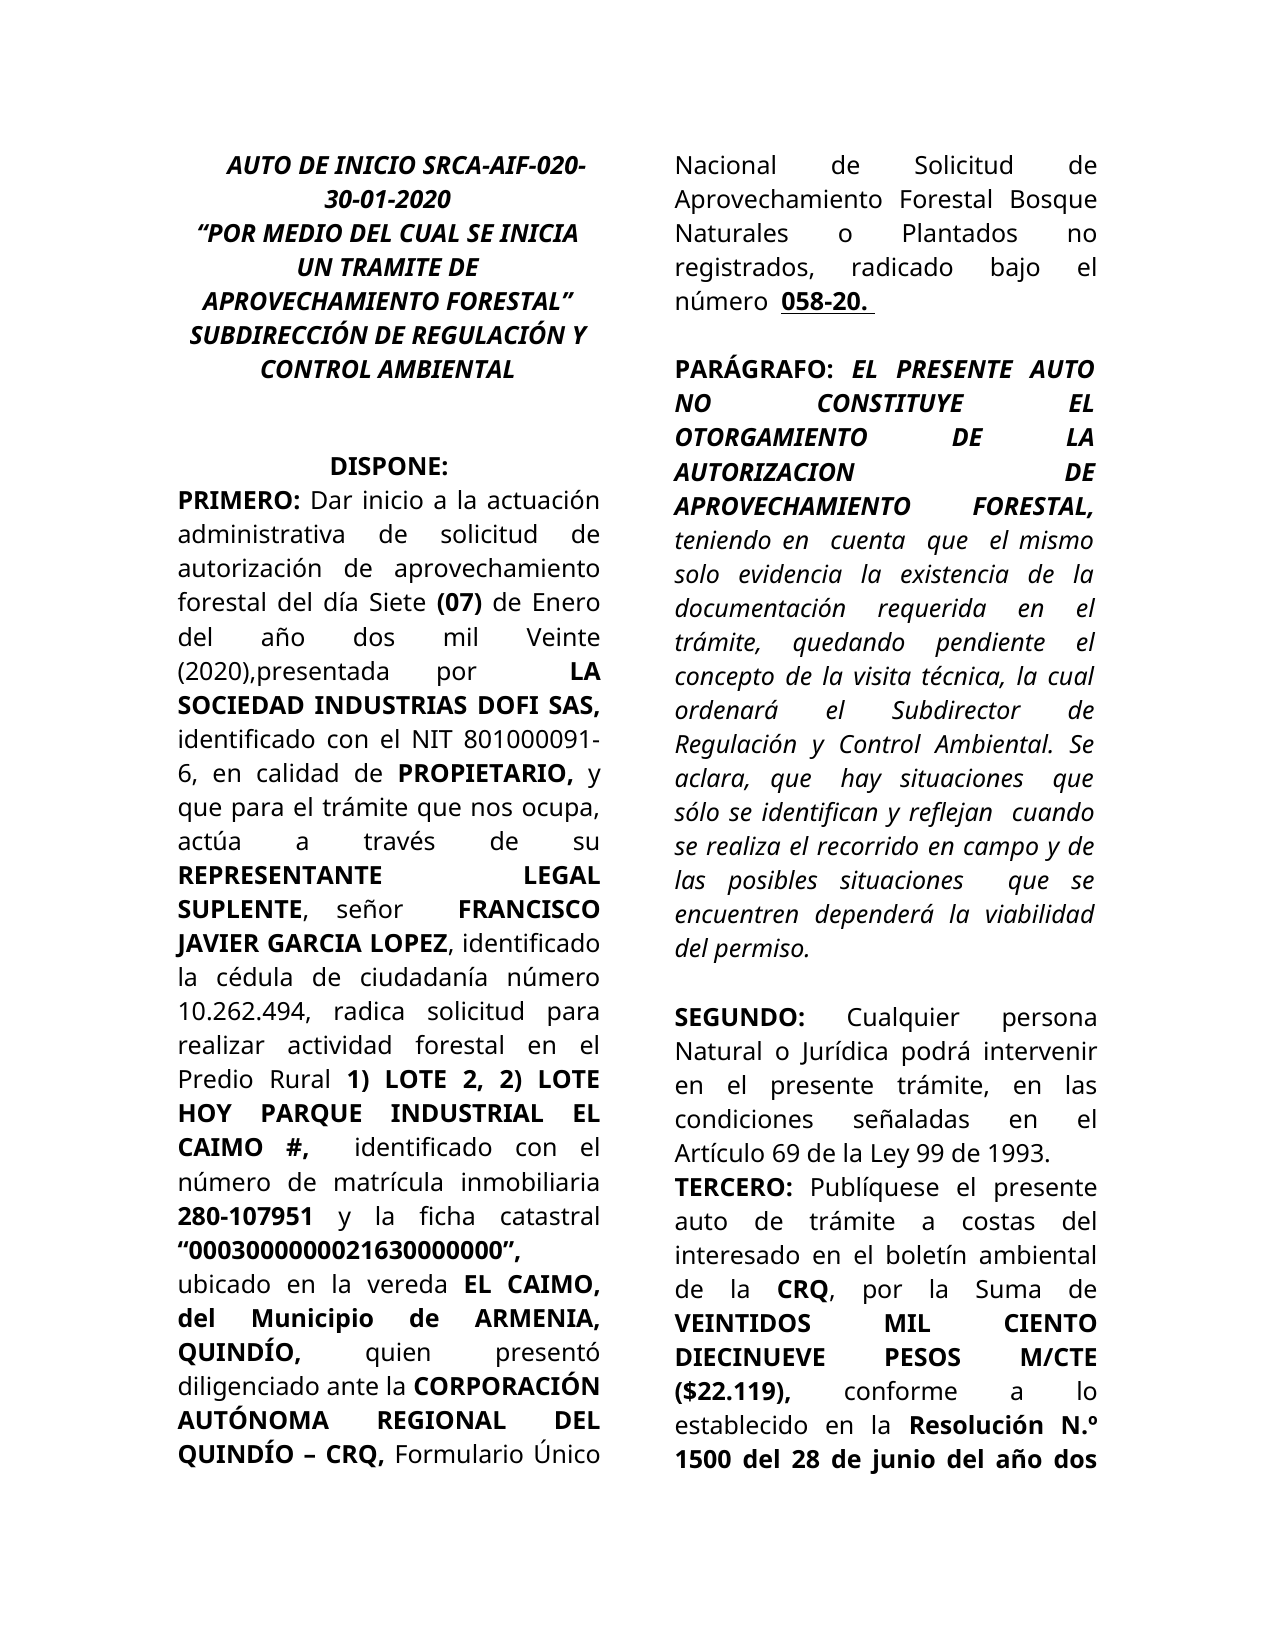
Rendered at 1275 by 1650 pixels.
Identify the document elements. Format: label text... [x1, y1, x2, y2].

text PARÁGRAFO: EL PRESENTE AUTO NO CONSTITUYE EL OTORGAMIENTO DE LA AUTORIZACION DE APROVECHAMIENTO FORESTAL, teniendo en cuenta que el mismo solo evidencia la existencia de la documentación requerida en el trámite, quedando pendiente el concepto de la visita técnica, la cual ordenará el Subdirector de Regulación y Control Ambiental. Se aclara, que hay situaciones que sólo se identifican y reflejan cuando se realiza el recorrido en campo y de las posibles situaciones que se encuentren dependerá la viabilidad del permiso. [674, 352, 1098, 965]
text SUBDIRECCIÓN DE REGULACIÓN Y CONTROL AMBIENTAL [177, 318, 601, 386]
text PRIMERO: Dar inicio a la actuación administrativa de solicitud de autorización de aprovechamiento forestal del día Siete (07) de Enero del año dos mil Veinte (2020),presentada por LA SOCIEDAD INDUSTRIAS DOFI SAS, identificado con el NIT 801000091-6, en calidad de PROPIETARIO, y que para el trámite que nos ocupa, actúa a través de su REPRESENTANTE LEGAL SUPLENTE, señor FRANCISCO JAVIER GARCIA LOPEZ, identificado la cédula de ciudadanía número 10.262.494, radica solicitud para realizar actividad forestal en el Predio Rural 1) LOTE 2, 2) LOTE HOY PARQUE INDUSTRIAL EL CAIMO #, identificado con el número de matrícula inmobiliaria 280-107951 y la ficha catastral “0003000000021630000000”, ubicado en la vereda EL CAIMO, del Municipio de ARMENIA, QUINDÍO, quien presentó diligenciado ante la CORPORACIÓN AUTÓNOMA REGIONAL DEL QUINDÍO – CRQ, Formulario Único Nacional de Solicitud de Aprovechamiento Forestal Bosque Naturales o Plantados no registrados, radicado bajo el número 058-20. [674, 148, 1098, 318]
text AUTO DE INICIO SRCA-AIF-020-30-01-2020 [177, 148, 601, 216]
text PRIMERO: Dar inicio a la actuación administrativa de solicitud de autorización de aprovechamiento forestal del día Siete (07) de Enero del año dos mil Veinte (2020),presentada por LA SOCIEDAD INDUSTRIAS DOFI SAS, identificado con el NIT 801000091-6, en calidad de PROPIETARIO, y que para el trámite que nos ocupa, actúa a través de su REPRESENTANTE LEGAL SUPLENTE, señor FRANCISCO JAVIER GARCIA LOPEZ, identificado la cédula de ciudadanía número 10.262.494, radica solicitud para realizar actividad forestal en el Predio Rural 1) LOTE 2, 2) LOTE HOY PARQUE INDUSTRIAL EL CAIMO #, identificado con el número de matrícula inmobiliaria 280-107951 y la ficha catastral “0003000000021630000000”, ubicado en la vereda EL CAIMO, del Municipio de ARMENIA, QUINDÍO, quien presentó diligenciado ante la CORPORACIÓN AUTÓNOMA REGIONAL DEL QUINDÍO – CRQ, Formulario Único Nacional de Solicitud de Aprovechamiento Forestal Bosque Naturales o Plantados no registrados, radicado bajo el número 058-20. [177, 483, 601, 1471]
text SEGUNDO: Cualquier persona Natural o Jurídica podrá intervenir en el presente trámite, en las condiciones señaladas en el Artículo 69 de la Ley 99 de 1993. [674, 999, 1098, 1169]
text “POR MEDIO DEL CUAL SE INICIA UN TRAMITE DE APROVECHAMIENTO FORESTAL” [177, 216, 601, 318]
text DISPONE: [177, 449, 601, 483]
